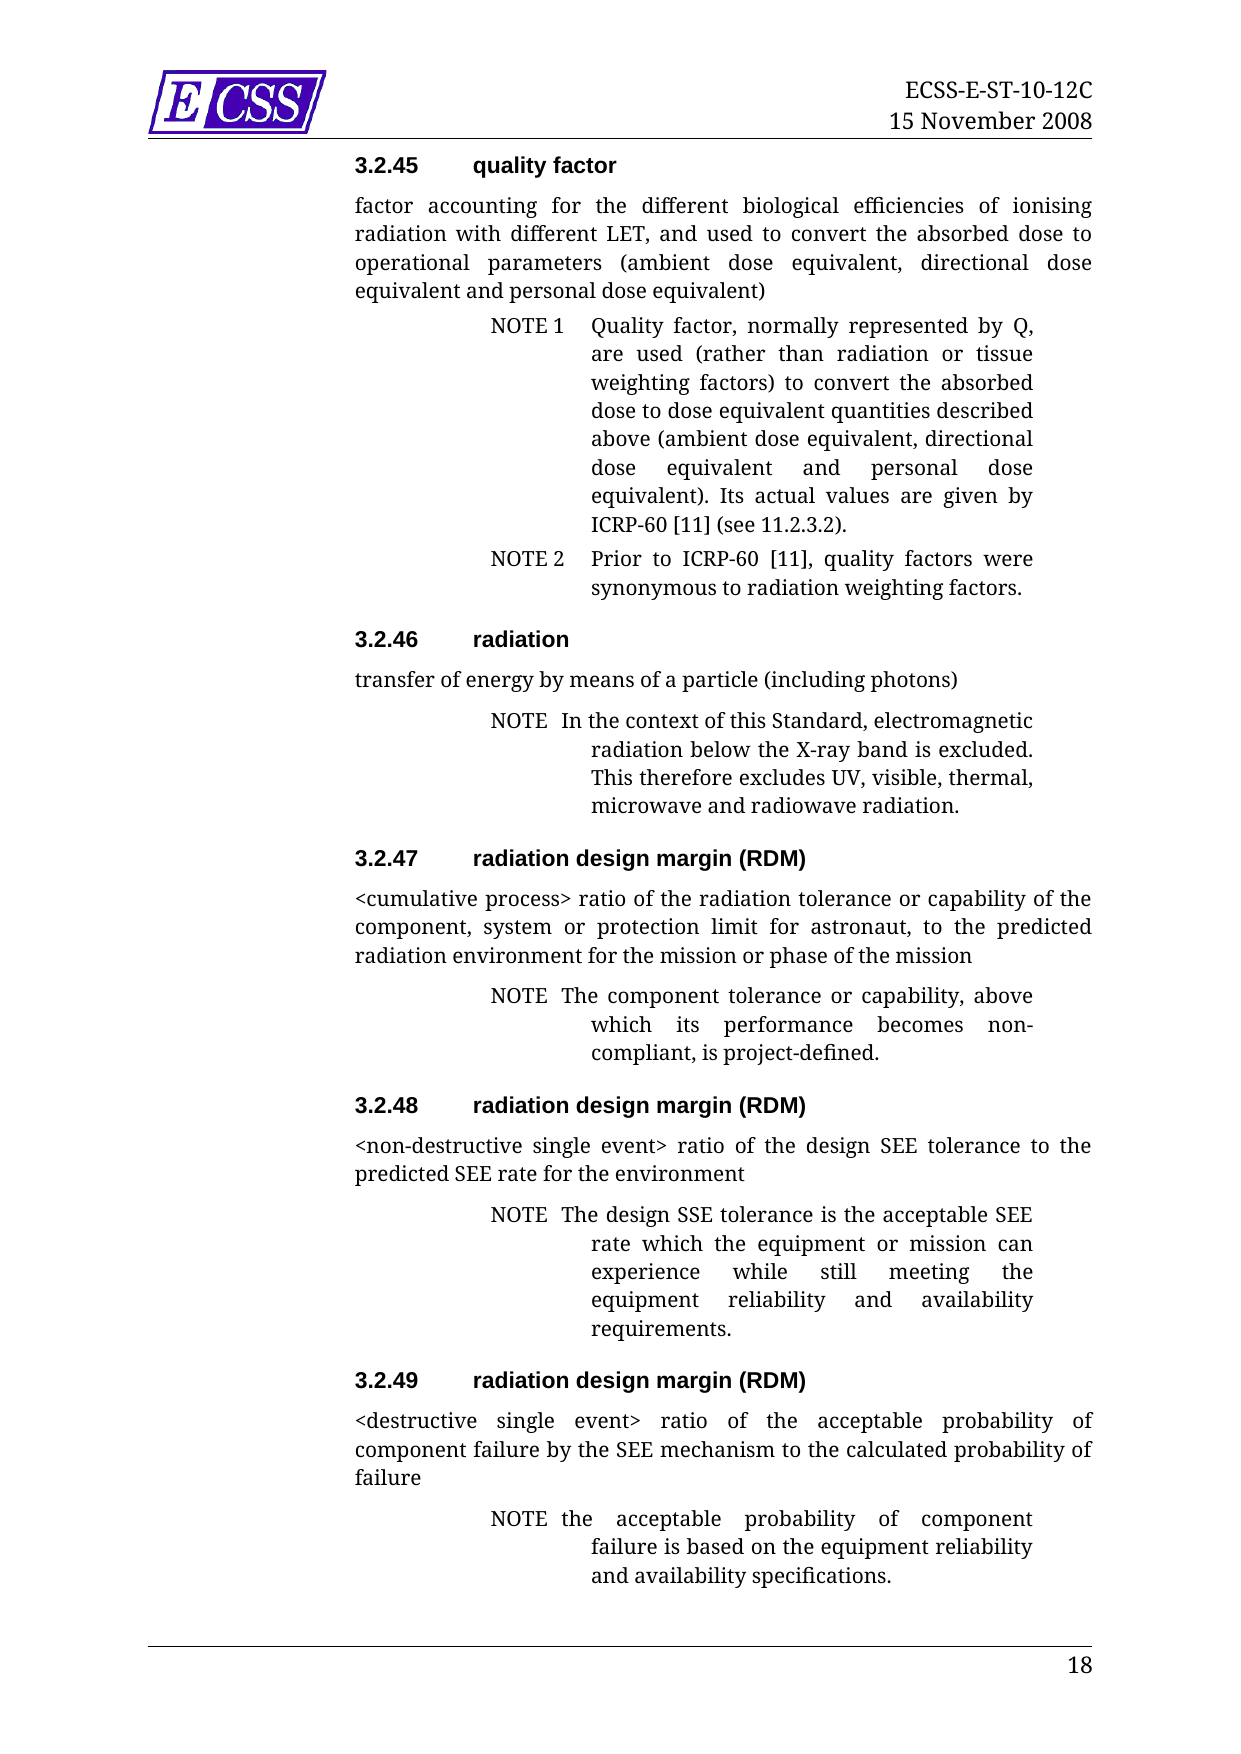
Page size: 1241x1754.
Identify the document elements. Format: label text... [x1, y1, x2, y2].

text 2 Prior to ICRP-60 [11], quality factors were synonymous to radiation weighting factors. [490, 544, 1033, 601]
text radiation [354, 626, 1092, 653]
text 1 Quality factor, normally represented by Q, are used (rather than radiation or tissue weighting factors) to convert the absorbed dose to dose equivalent quantities described above (ambient dose equivalent, directional dose equivalent and personal dose equivalent). Its actual values are given by ICRP-60 [11] (see 11.2.3.2). [490, 311, 1033, 538]
text <destructive single event> ratio of the acceptable probability of component failure by the SEE mechanism to the calculated probability of failure [354, 1406, 1092, 1492]
picture [148, 70, 327, 134]
text radiation design margin (RDM) [354, 845, 1092, 871]
text <cumulative process> ratio of the radiation tolerance or capability of the component, system or protection limit for astronaut, to the predicted radiation environment for the mission or phase of the mission [354, 884, 1092, 969]
text the acceptable probability of component failure is based on the equipment reliability and availability specifications. [490, 1504, 1033, 1589]
text radiation design margin (RDM) [266, 1092, 1092, 1118]
text transfer of energy by means of a particle (including photons) [354, 665, 1092, 694]
text <non-destructive single event> ratio of the design SEE tolerance to the predicted SEE rate for the environment [354, 1131, 1092, 1188]
text The component tolerance or capability, above which its performance becomes non-compliant, is project-defined. [490, 982, 1033, 1067]
text quality factor [354, 152, 1092, 178]
text In the context of this Standard, electromagnetic radiation below the X-ray band is excluded. This therefore excludes UV, visible, thermal, microwave and radiowave radiation. [490, 706, 1033, 820]
text The design SSE tolerance is the acceptable SEE rate which the equipment or mission can experience while still meeting the equipment reliability and availability requirements. [490, 1200, 1033, 1342]
text factor accounting for the different biological efficiencies of ionising radiation with different LET, and used to convert the absorbed dose to operational parameters (ambient dose equivalent, directional dose equivalent and personal dose equivalent) [354, 191, 1092, 304]
text radiation design margin (RDM) [266, 1367, 1092, 1394]
